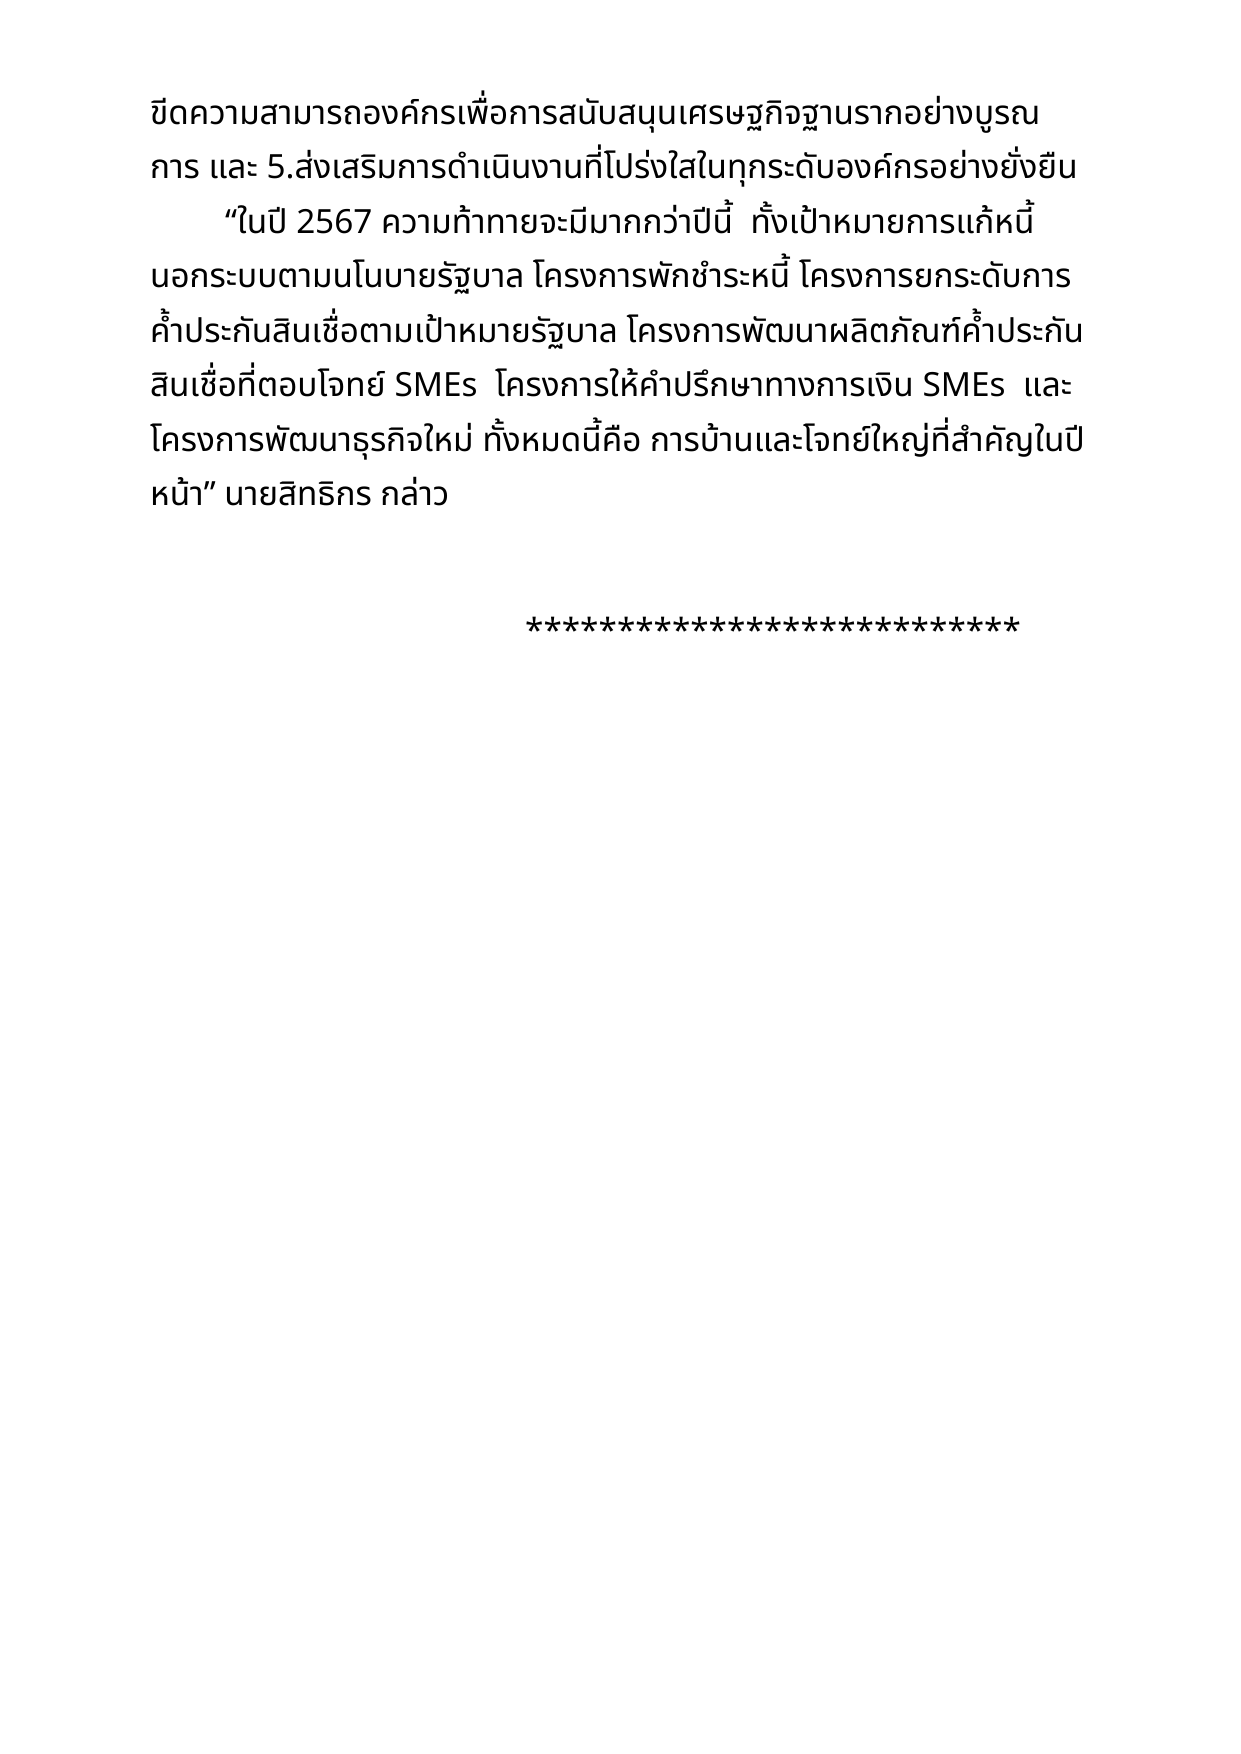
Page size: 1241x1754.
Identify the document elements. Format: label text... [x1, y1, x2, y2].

text *************************** [150, 607, 1090, 652]
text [150, 89, 1090, 194]
text “ในปี 2567 ความท้าทายจะมีมากกว่าปีนี้ ทั้งเป้าหมายการแก้หนี้นอกระบบตามนโนบายรัฐบาล โครงการพักชำระหนี้ โครงการยกระดับการค้ำประกันสินเชื่อตามเป้าหมายรัฐบาล โครงการพัฒนาผลิตภัณฑ์ค้ำประกันสินเชื่อที่ตอบโจทย์ SMEs โครงการให้คำปรึกษาทางการเงิน SMEs และ โครงการพัฒนาธุรกิจใหม่ ทั้งหมดนี้คือ การบ้านและโจทย์ใหญ่ที่สำคัญในปีหน้า” นายสิทธิกร กล่าว [150, 198, 1090, 520]
